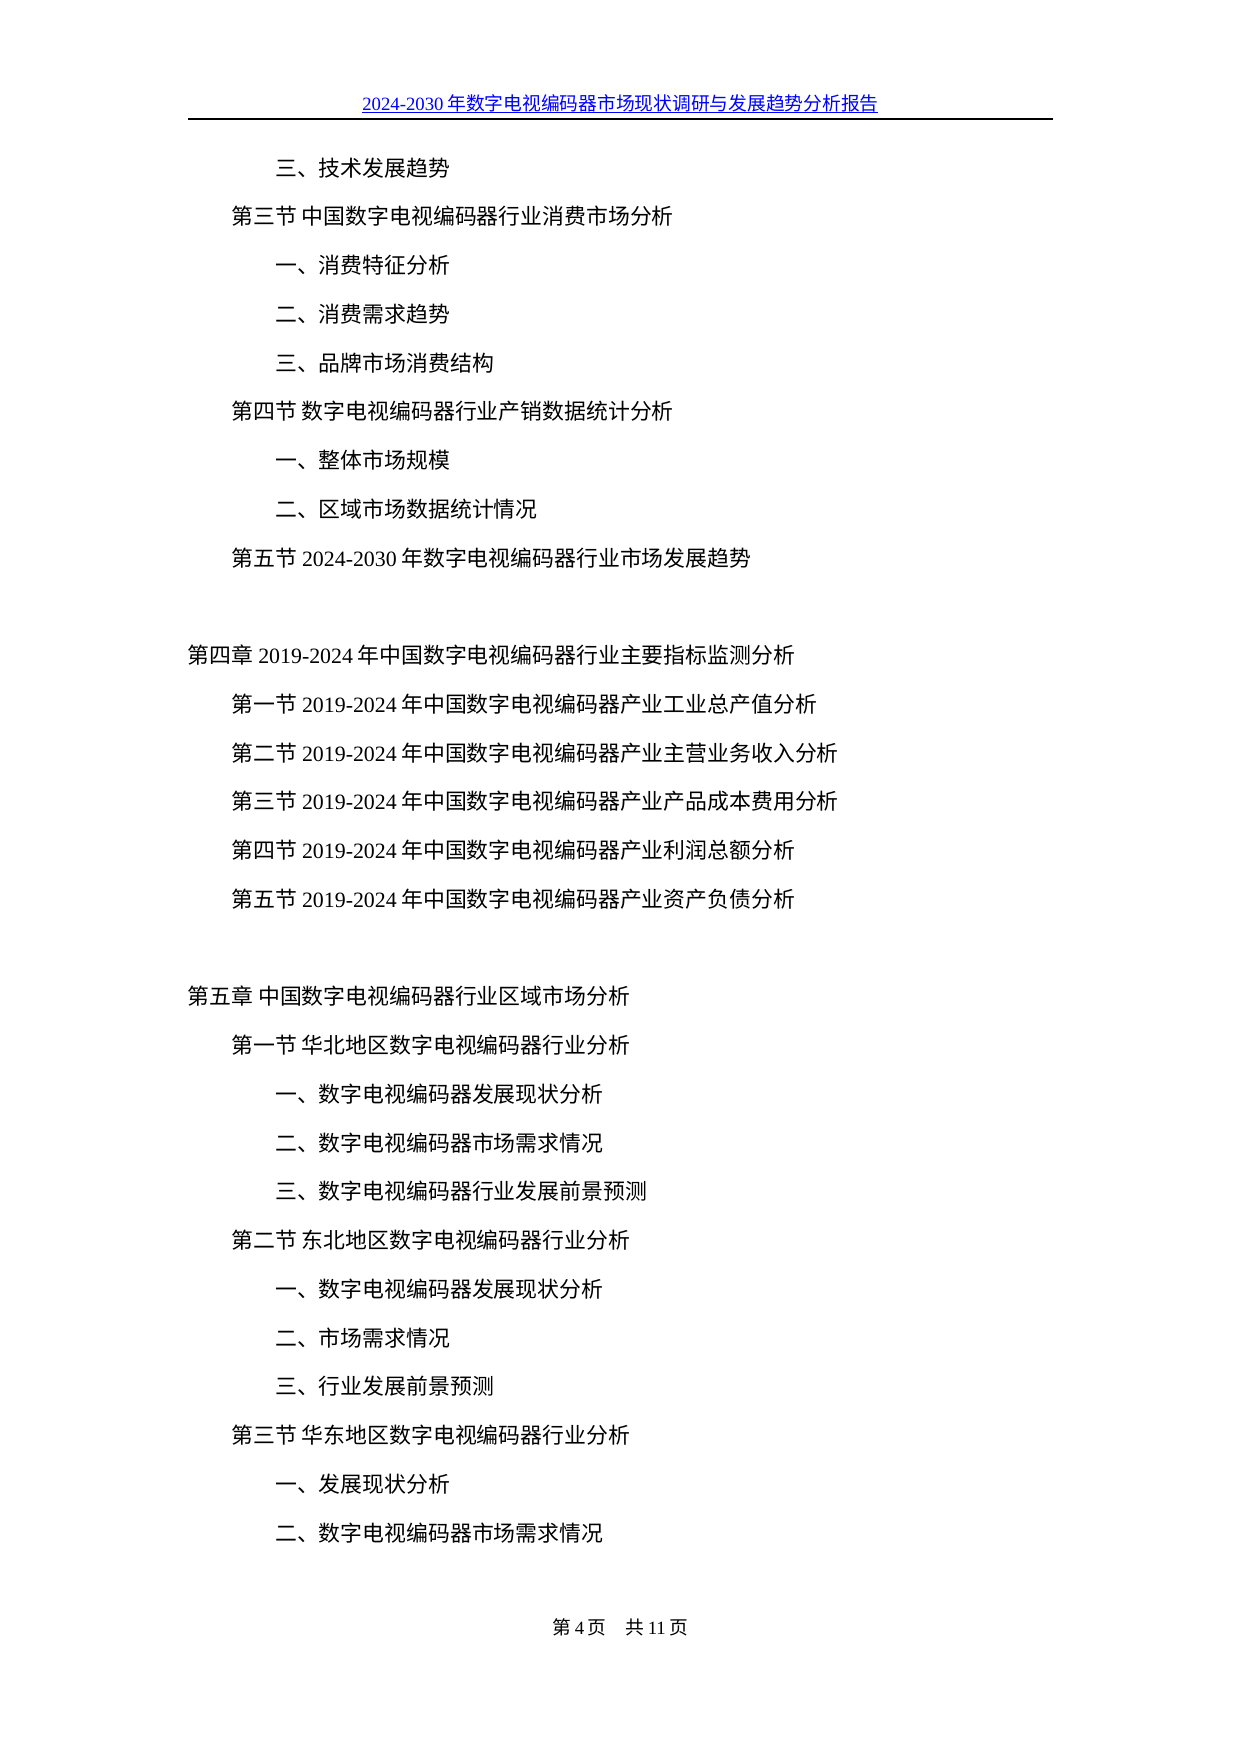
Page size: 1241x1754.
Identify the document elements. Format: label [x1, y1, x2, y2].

text [187, 150, 1053, 1548]
